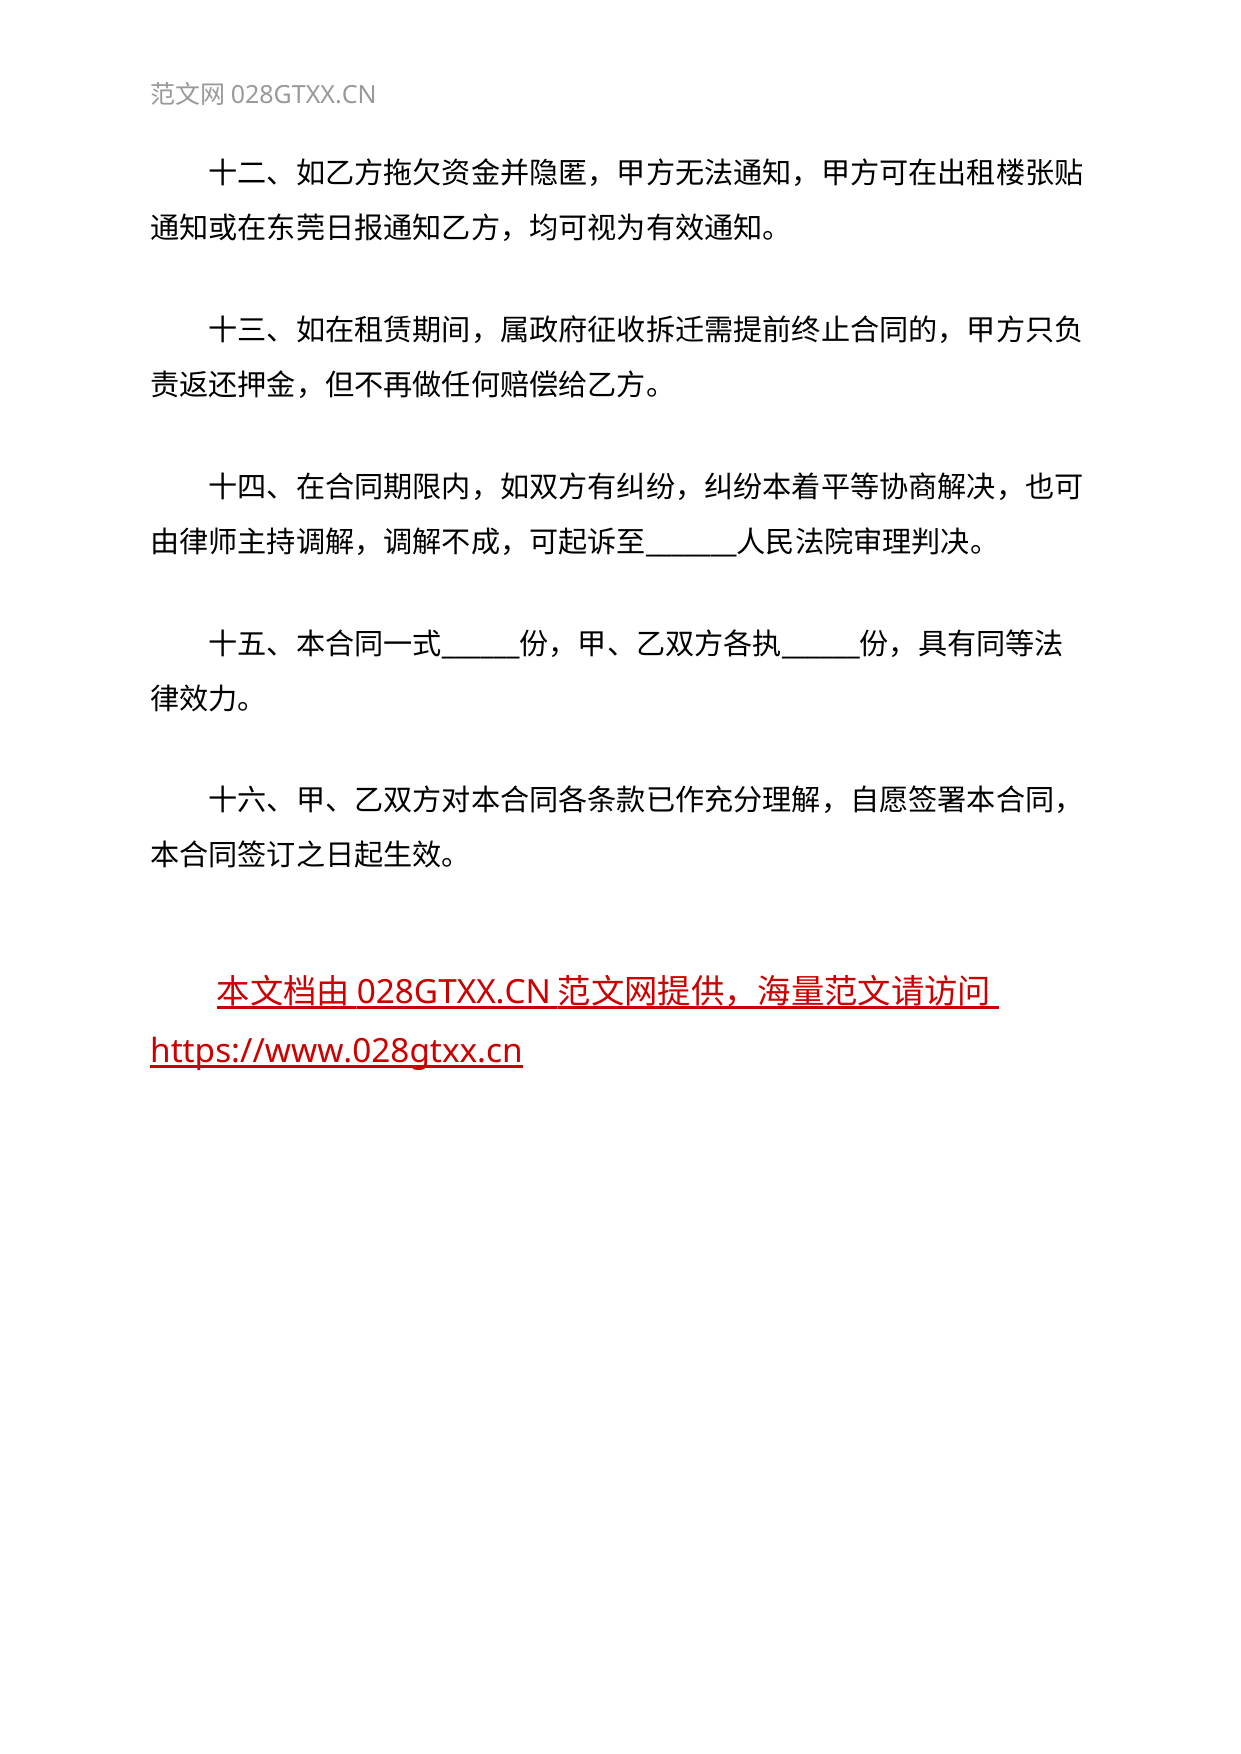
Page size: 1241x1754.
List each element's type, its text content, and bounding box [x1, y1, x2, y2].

text 十六、甲、乙双方对本合同各条款已作充分理解，自愿签署本合同，本合同签订之日起生效。 [150, 777, 1090, 874]
text 十五、本合同一式______份，甲、乙双方各执______份，具有同等法律效力。 [150, 620, 1090, 717]
text 本文档由028GTXX.CN范文网提供，海量范文请访问 https://www.028gtxx.cn [150, 965, 1090, 1072]
text 十二、如乙方拖欠资金并隐匿，甲方无法通知，甲方可在出租楼张贴通知或在东莞日报通知乙方，均可视为有效通知。 [150, 150, 1090, 247]
text 十三、如在租赁期间，属政府征收拆迁需提前终止合同的，甲方只负责返还押金，但不再做任何赔偿给乙方。 [150, 307, 1090, 404]
text 十四、在合同期限内，如双方有纠纷，纠纷本着平等协商解决，也可由律师主持调解，调解不成，可起诉至_______人民法院审理判决。 [150, 463, 1090, 561]
